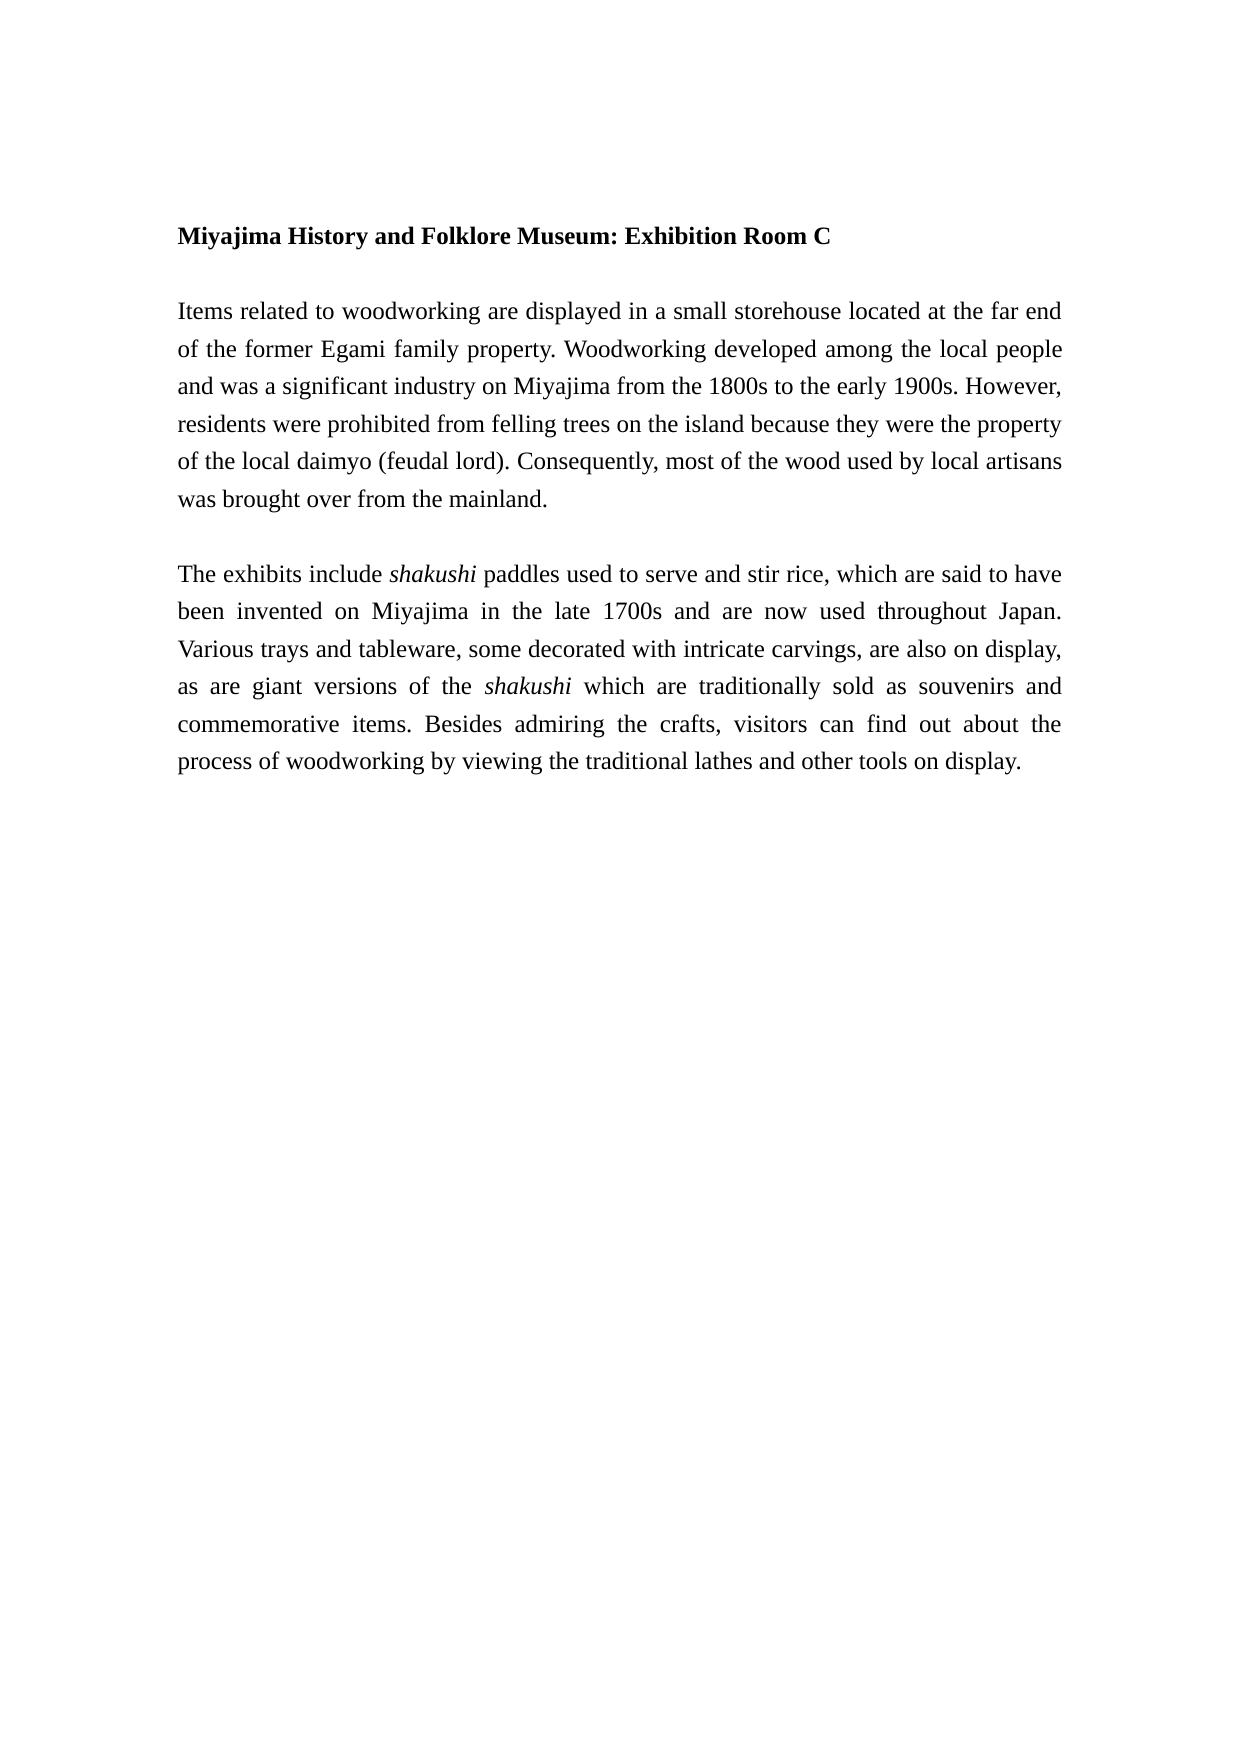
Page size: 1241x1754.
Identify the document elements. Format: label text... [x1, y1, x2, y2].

text The exhibits include shakushi paddles used to serve and stir rice, which are said to have been invented on Miyajima in the late 1700s and are now used throughout Japan. Various trays and tableware, some decorated with intricate carvings, are also on display, as are giant versions of the shakushi which are traditionally sold as souvenirs and commemorative items. Besides admiring the crafts, visitors can find out about the process of woodworking by viewing the traditional lathes and other tools on display. [177, 554, 1063, 779]
text Items related to woodworking are displayed in a small storehouse located at the far end of the former Egami family property. Woodworking developed among the local people and was a significant industry on Miyajima from the 1800s to the early 1900s. However, residents were prohibited from felling trees on the island because they were the property of the local daimyo (feudal lord). Consequently, most of the wood used by local artisans was brought over from the mainland. [177, 292, 1063, 517]
text Miyajima History and Folklore Museum: Exhibition Room C [177, 217, 1063, 254]
